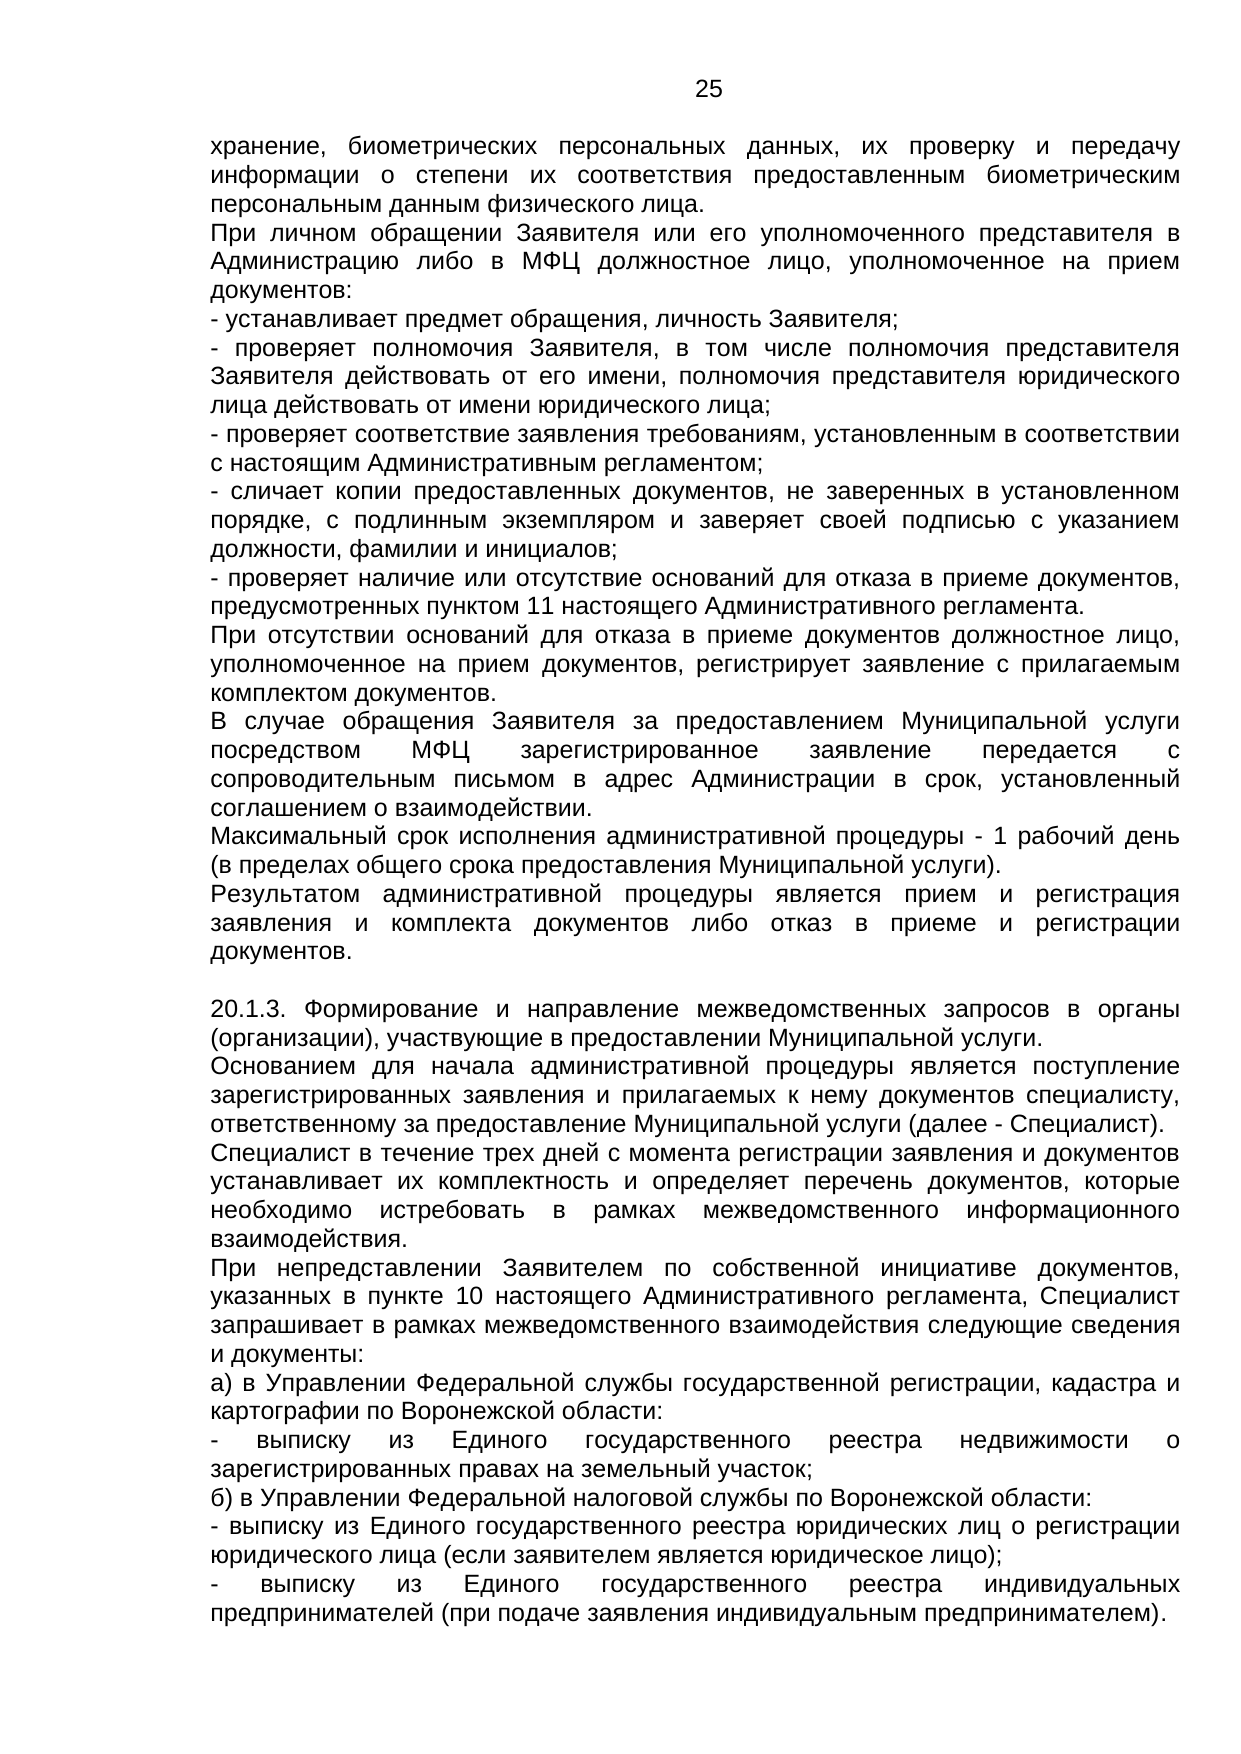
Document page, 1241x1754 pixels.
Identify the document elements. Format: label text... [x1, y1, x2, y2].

text Специалист в течение трех дней с момента регистрации заявления и документов устанавливает их комплектность и определяет перечень документов, которые необходимо истребовать в рамках межведомственного информационного взаимодействия. [210, 1137, 1181, 1252]
text - проверяет полномочия Заявителя, в том числе полномочия представителя Заявителя действовать от его имени, полномочия представителя юридического лица действовать от имени юридического лица; [210, 332, 1181, 419]
text - выписку из Единого государственного реестра недвижимости о зарегистрированных правах на земельный участок; [210, 1425, 1181, 1482]
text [210, 131, 1181, 217]
text - устанавливает предмет обращения, личность Заявителя; [210, 304, 1181, 332]
text б) в Управлении Федеральной налоговой службы по Воронежской области: [210, 1482, 1181, 1511]
text - выписку из Единого государственного реестра индивидуальных предпринимателей (при подаче заявления индивидуальным предпринимателем). [210, 1569, 1181, 1626]
text - выписку из Единого государственного реестра юридических лиц о регистрации юридического лица (если заявителем является юридическое лицо); [210, 1511, 1181, 1569]
text а) в Управлении Федеральной службы государственной регистрации, кадастра и картографии по Воронежской области: [210, 1367, 1181, 1425]
text - проверяет соответствие заявления требованиям, установленным в соответствии с настоящим Административным регламентом; [210, 419, 1181, 476]
text Максимальный срок исполнения административной процедуры - 1 рабочий день (в пределах общего срока предоставления Муниципальной услуги). [210, 821, 1181, 879]
text В случае обращения Заявителя за предоставлением Муниципальной услуги посредством МФЦ зарегистрированное заявление передается с сопроводительным письмом в адрес Администрации в срок, установленный соглашением о взаимодействии. [210, 706, 1181, 821]
text Результатом административной процедуры является прием и регистрация заявления и комплекта документов либо отказ в приеме и регистрации документов. [210, 879, 1181, 965]
text - проверяет наличие или отсутствие оснований для отказа в приеме документов, предусмотренных пунктом 11 настоящего Административного регламента. [210, 562, 1181, 620]
text При отсутствии оснований для отказа в приеме документов должностное лицо, уполномоченное на прием документов, регистрирует заявление с прилагаемым комплектом документов. [210, 620, 1181, 706]
text При непредставлении Заявителем по собственной инициативе документов, указанных в пункте 10 настоящего Административного регламента, Специалист запрашивает в рамках межведомственного взаимодействия следующие сведения и документы: [210, 1252, 1181, 1367]
text 20.1.3. Формирование и направление межведомственных запросов в органы (организации), участвующие в предоставлении Муниципальной услуги. [210, 994, 1181, 1051]
text При личном обращении Заявителя или его уполномоченного представителя в Администрацию либо в МФЦ должностное лицо, уполномоченное на прием документов: [210, 217, 1181, 304]
text Основанием для начала административной процедуры является поступление зарегистрированных заявления и прилагаемых к нему документов специалисту, ответственному за предоставление Муниципальной услуги (далее - Специалист). [210, 1051, 1181, 1137]
text - сличает копии предоставленных документов, не заверенных в установленном порядке, с подлинным экземпляром и заверяет своей подписью с указанием должности, фамилии и инициалов; [210, 476, 1181, 562]
